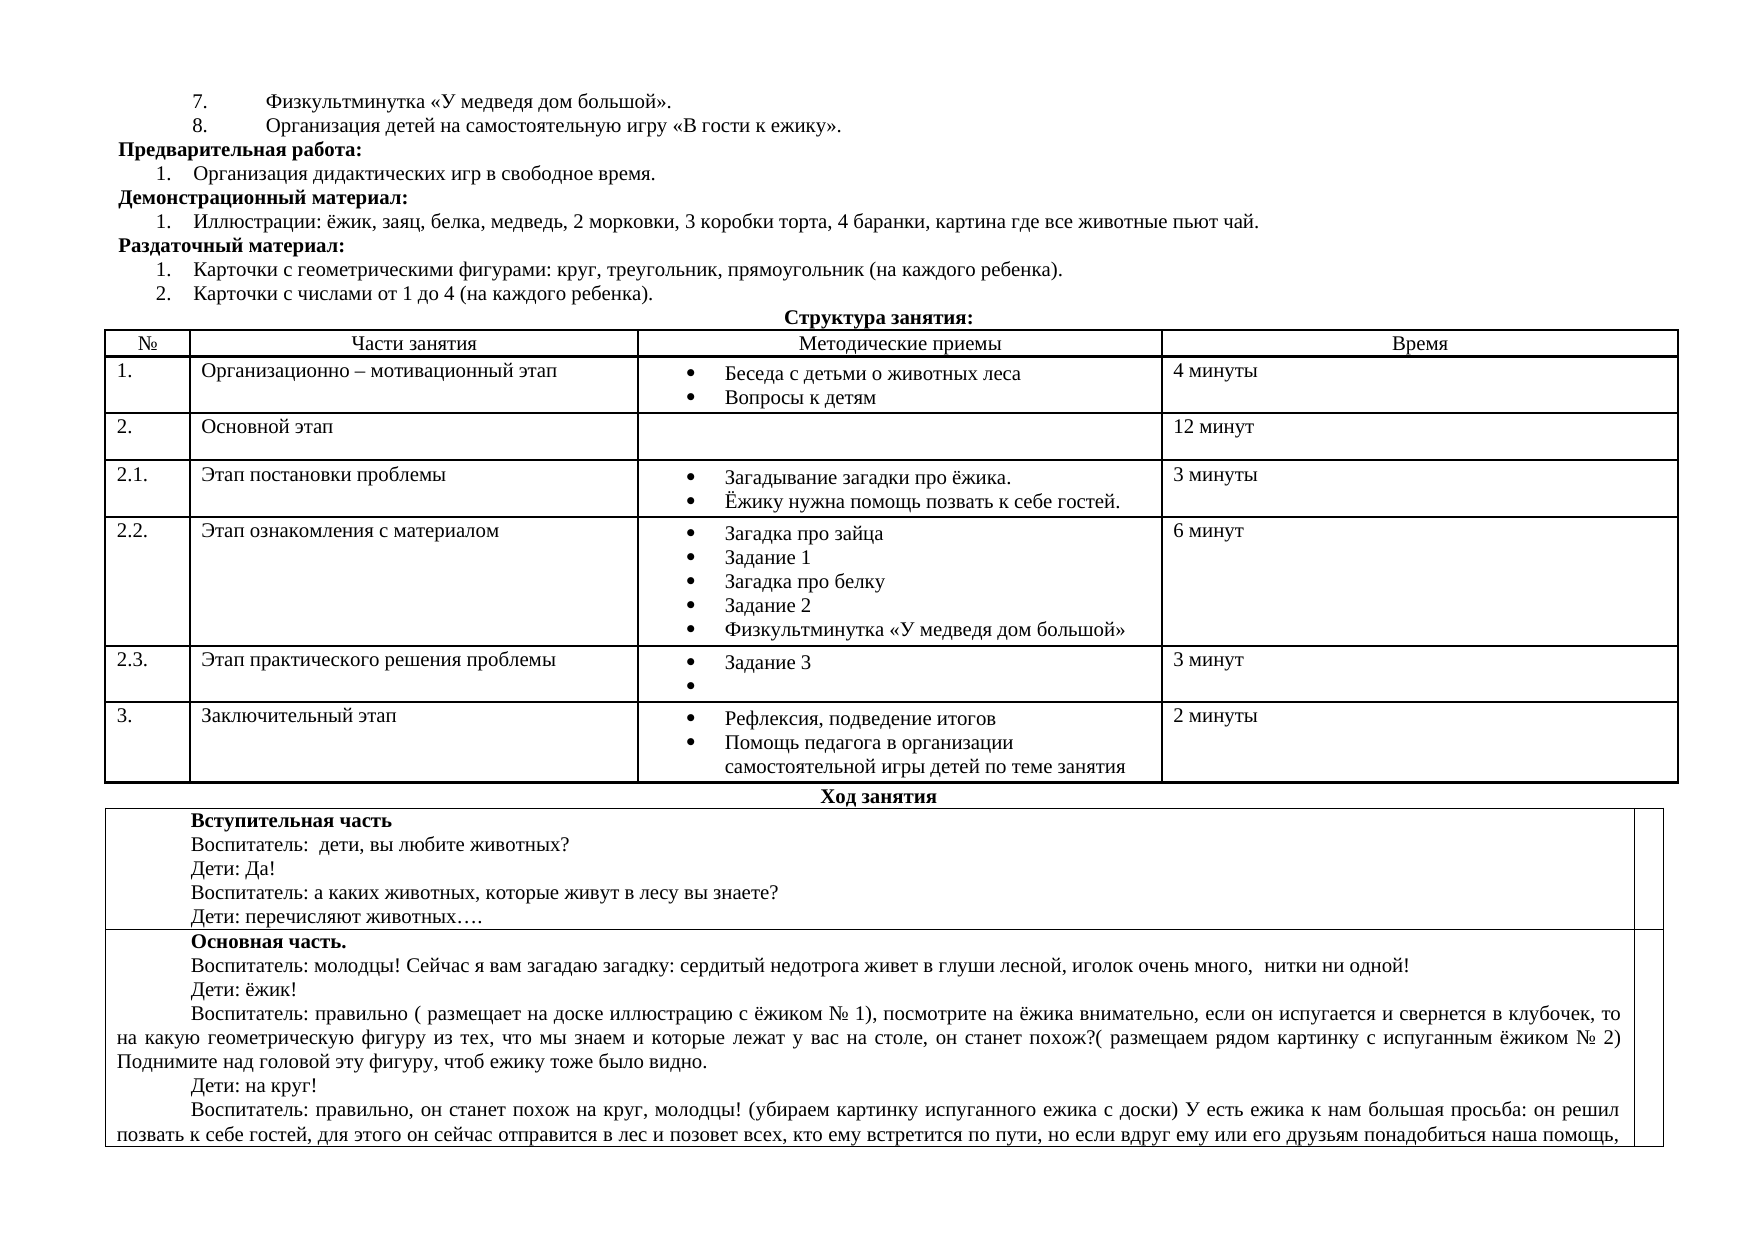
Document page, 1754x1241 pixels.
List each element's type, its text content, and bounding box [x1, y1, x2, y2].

table_cell Вступительная часть Воспитатель: дети, вы любите животных? Дети: Да! Воспитатель: а каких животных, которые живут в лесу вы знаете? Дети: перечисляют животных…. [106, 809, 1634, 928]
list Карточки с геометрическими фигурами: круг, треугольник, прямоугольник (на каждого ребенка). [156, 257, 1639, 281]
table_cell Основной этап [191, 414, 637, 459]
table_cell 2.1. [106, 461, 189, 516]
table_header № [106, 331, 189, 355]
table_header Части занятия [191, 331, 637, 355]
table_cell 6 минут [1163, 518, 1677, 644]
table_cell 3 минуты [1163, 461, 1677, 516]
table_cell Беседа с детьми о животных леса Вопросы к детям [639, 358, 1161, 412]
table_cell Загадка про зайца Задание 1 Загадка про белку Задание 2 Физкультминутка «У медведя дом большой» [639, 518, 1161, 644]
text Структура занятия: [118, 305, 1639, 329]
list Карточки с числами от 1 до 4 (на каждого ребенка). [156, 281, 1639, 305]
text Ход занятия [118, 784, 1639, 808]
table_header Методические приемы [639, 331, 1161, 355]
table_cell Этап практического решения проблемы [191, 647, 637, 701]
table_cell 3. [106, 703, 189, 781]
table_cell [106, 930, 1634, 1146]
table_cell [639, 414, 1161, 459]
table_cell Организационно – мотивационный этап [191, 358, 637, 412]
table_cell 1. [106, 358, 189, 412]
table_cell Задание 3 [639, 647, 1161, 701]
list Иллюстрации: ёжик, заяц, белка, медведь, 2 морковки, 3 коробки торта, 4 баранки, картина где все животные пьют чай. [156, 209, 1639, 233]
text Раздаточный материал: [118, 233, 1639, 257]
table_cell Заключительный этап [191, 703, 637, 781]
text Предварительная работа: [118, 137, 1639, 161]
table_cell 4 минуты [1163, 358, 1677, 412]
table_cell 2.2. [106, 518, 189, 644]
table_cell Этап постановки проблемы [191, 461, 637, 516]
table_cell [1635, 809, 1663, 928]
list Организация детей на самостоятельную игру «В гости к ежику». [118, 113, 1639, 137]
text Демонстрационный материал: [118, 185, 1639, 209]
list Организация дидактических игр в свободное время. [156, 161, 1639, 185]
table_cell Загадывание загадки про ёжика. Ёжику нужна помощь позвать к себе гостей. [639, 461, 1161, 516]
table_cell 2. [106, 414, 189, 459]
table_cell 12 минут [1163, 414, 1677, 459]
table_cell Этап ознакомления с материалом [191, 518, 637, 644]
table_cell [1635, 930, 1663, 1146]
table_cell Рефлексия, подведение итогов Помощь педагога в организации самостоятельной игры детей по теме занятия [639, 703, 1161, 781]
list Физкультминутка «У медведя дом большой». [118, 89, 1639, 113]
table_cell 2 минуты [1163, 703, 1677, 781]
table_cell 3 минут [1163, 647, 1677, 701]
table_header Время [1163, 331, 1677, 355]
table_cell 2.3. [106, 647, 189, 701]
